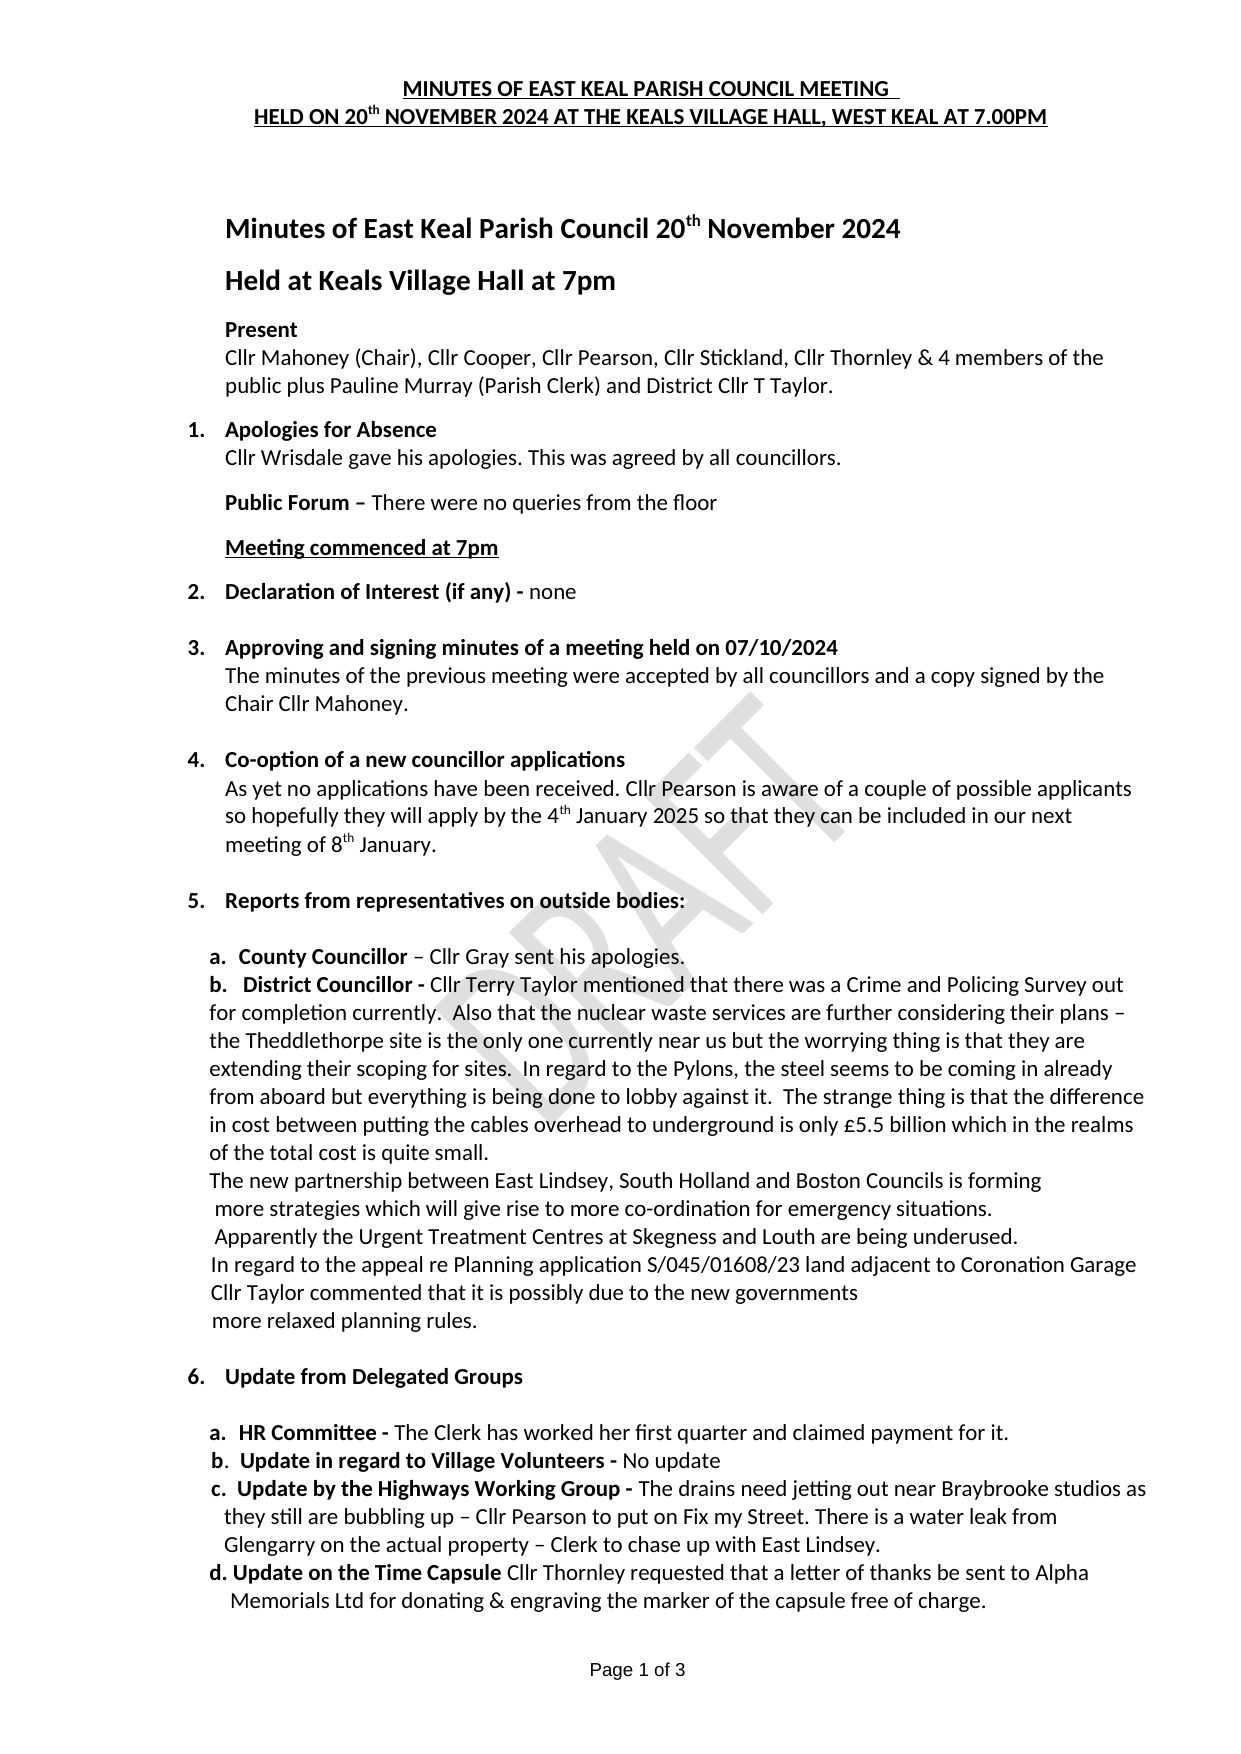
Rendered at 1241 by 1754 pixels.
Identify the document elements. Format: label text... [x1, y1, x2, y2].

list Approving and signing minutes of a meeting held on 07/10/2024 The minutes of the previous meeting were accepted by all councillors and a copy signed by the Chair Cllr Mahoney. [187, 633, 1152, 718]
text The new partnership between East Lindsey, South Holland and Boston Councils is forming [209, 1166, 1152, 1194]
list Co-option of a new councillor applications [187, 746, 1152, 774]
list As yet no applications have been received. Cllr Pearson is aware of a couple of possible applicants so hopefully they will apply by the 4th January 2025 so that they can be included in our next meeting of 8th January. [225, 774, 1152, 858]
text Minutes of East Keal Parish Council 20th November 2024 [225, 210, 1152, 246]
text Meeting commenced at 7pm [225, 533, 1152, 561]
text more relaxed planning rules. [150, 1306, 1152, 1334]
text Memorials Ltd for donating & engraving the marker of the capsule free of charge. [209, 1586, 1152, 1614]
list HR Committee - The Clerk has worked her first quarter and claimed payment for it. [209, 1418, 1152, 1446]
text more strategies which will give rise to more co-ordination for emergency situations. [209, 1194, 1152, 1222]
text d. Update on the Time Capsule Cllr Thornley requested that a letter of thanks be sent to Alpha [209, 1558, 1152, 1586]
text In regard to the appeal re Planning application S/045/01608/23 land adjacent to Coronation Garage [195, 1250, 1152, 1278]
list Update from Delegated Groups [187, 1362, 1152, 1390]
text for completion currently. Also that the nuclear waste services are further considering their plans – the Theddlethorpe site is the only one currently near us but the worrying thing is that they are extending their scoping for sites. In regard to the Pylons, the steel seems to be coming in already from aboard but everything is being done to lobby against it. The strange thing is that the difference in cost between putting the cables overhead to underground is only £5.5 billion which in the realms of the total cost is quite small. [209, 998, 1152, 1166]
list Reports from representatives on outside bodies: [187, 886, 1152, 914]
text Apparently the Urgent Treatment Centres at Skegness and Louth are being underused. [209, 1222, 1152, 1250]
list Declaration of Interest (if any) - none [187, 577, 1152, 606]
text Public Forum – There were no queries from the floor [225, 488, 1152, 516]
text b. Update in regard to Village Volunteers - No update [165, 1446, 1152, 1474]
text Cllr Taylor commented that it is possibly due to the new governments [195, 1278, 1152, 1306]
list c. Update by the Highways Working Group - The drains need jetting out near Braybrooke studios as they still are bubbling up – Cllr Pearson to put on Fix my Street. There is a water leak from Glengarry on the actual property – Clerk to chase up with East Lindsey. [165, 1474, 1152, 1558]
text b. District Councillor - Cllr Terry Taylor mentioned that there was a Crime and Policing Survey out [150, 970, 1152, 998]
list Apologies for Absence Cllr Wrisdale gave his apologies. This was agreed by all councillors. [187, 415, 1152, 471]
list County Councillor – Cllr Gray sent his apologies. [209, 942, 1152, 970]
text Present Cllr Mahoney (Chair), Cllr Cooper, Cllr Pearson, Cllr Stickland, Cllr Thornley & 4 members of the public plus Pauline Murray (Parish Clerk) and District Cllr T Taylor. [225, 315, 1152, 399]
text Held at Keals Village Hall at 7pm [225, 262, 1152, 298]
